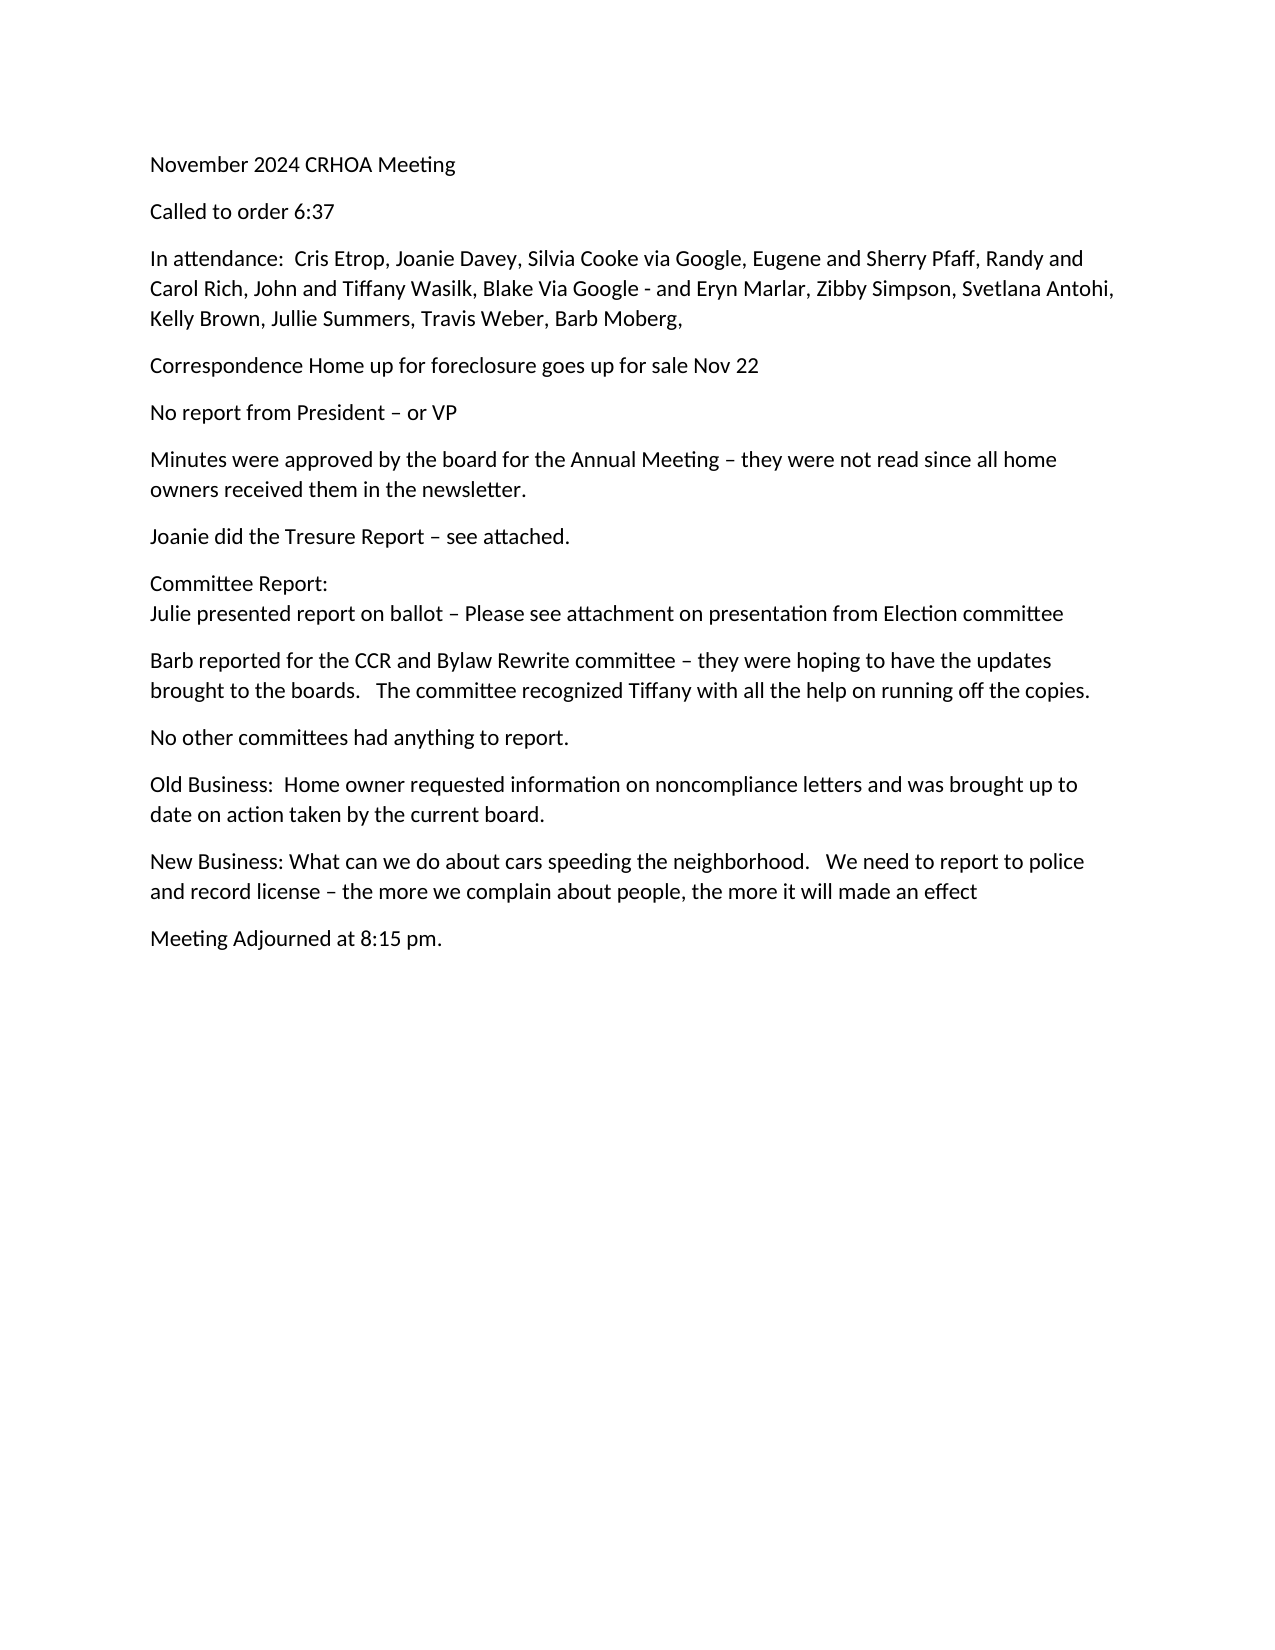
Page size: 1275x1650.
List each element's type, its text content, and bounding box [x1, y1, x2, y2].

text November 2024 CRHOA Meeting [150, 150, 1125, 178]
text Correspondence Home up for foreclosure goes up for sale Nov 22 [150, 351, 1125, 379]
text Committee Report: Julie presented report on ballot – Please see attachment on presentation from Election committee [150, 569, 1125, 627]
text Old Business: Home owner requested information on noncompliance letters and was brought up to date on action taken by the current board. [150, 770, 1125, 828]
text Minutes were approved by the board for the Annual Meeting – they were not read since all home owners received them in the newsletter. [150, 445, 1125, 503]
text No other committees had anything to report. [150, 723, 1125, 751]
text Joanie did the Tresure Report – see attached. [150, 522, 1125, 550]
text In attendance: Cris Etrop, Joanie Davey, Silvia Cooke via Google, Eugene and Sherry Pfaff, Randy and Carol Rich, John and Tiffany Wasilk, Blake Via Google - and Eryn Marlar, Zibby Simpson, Svetlana Antohi, Kelly Brown, Jullie Summers, Travis Weber, Barb Moberg, [150, 244, 1125, 332]
text Called to order 6:37 [150, 197, 1125, 225]
text Meeting Adjourned at 8:15 pm. [150, 924, 1125, 952]
text New Business: What can we do about cars speeding the neighborhood. We need to report to police and record license – the more we complain about people, the more it will made an effect [150, 847, 1125, 905]
text No report from President – or VP [150, 398, 1125, 426]
text Barb reported for the CCR and Bylaw Rewrite committee – they were hoping to have the updates brought to the boards. The committee recognized Tiffany with all the help on running off the copies. [150, 646, 1125, 704]
